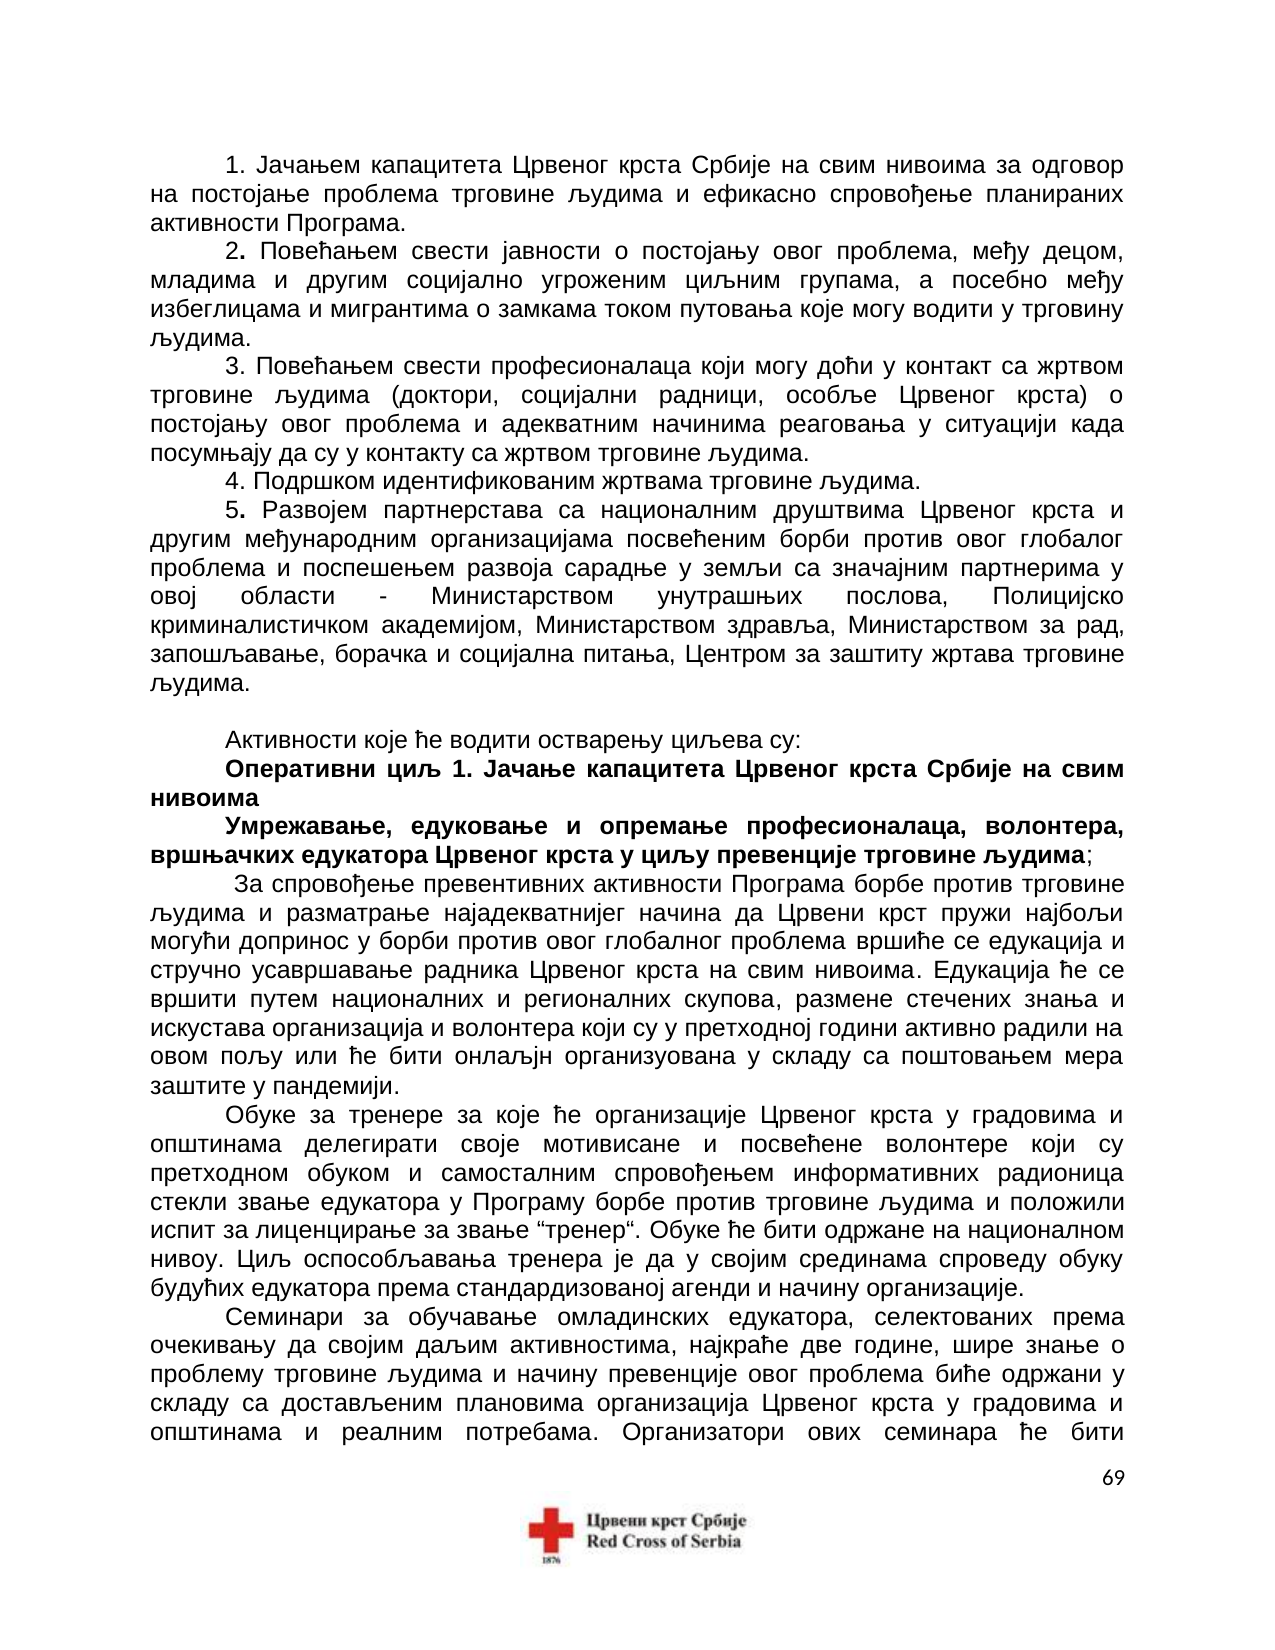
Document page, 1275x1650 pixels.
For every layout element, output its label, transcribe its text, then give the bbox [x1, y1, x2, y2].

text Обуке за тренере за које ће организације Црвеног крста у градовима и општинама делегирати своје мотивисане и посвећене волонтере који су претходном обуком и самосталним спровођењем информативних радионица стекли звање едукатора у Програму борбе против трговине људима и положили испит за лиценцирање за звање “тренер“. Обуке ће бити одржане на националном нивоу. Циљ оспособљавања тренера је да у својим срединама спроведу обуку будућих едукатора према стандардизованој агенди и начину организације. [150, 1101, 1125, 1302]
text 5. Развојем партнерстава са националним друштвима Црвеног крста и другим међународним организацијама посвећеним борби против овог глобалог проблема и поспешењем развоја сарадње у земљи са значајним партнерима у овој области - Министарством унутрашњих послова, Полицијско криминалистичком академијом, Министарством здравља, Министарством за рад, запошљавање, борачка и социјална питања, Центром за заштиту жртава трговине људима. [150, 495, 1125, 696]
picture [520, 1491, 755, 1575]
text 2. Повећањем свести јавности о постојању овог проблема, међу децом, младима и другим социјално угроженим циљним групама, а посебно међу избеглицама и мигрантима о замкама током путовања које могу водити у трговину људима. [150, 236, 1125, 351]
text Умрежавање, едуковање и опремање професионалаца, волонтера, вршњачких едукатора Црвеног крста у циљу превенције трговине људима; [150, 811, 1125, 869]
text За спровођење превентивних активности Програма борбе против трговине људима и разматрање најадекватнијег начина да Црвени крст пружи најбољи могући допринос у борби против овог глобалног проблема вршиће се едукација и стручно усавршавање радника Црвеног крста на свим нивоима. Едукација ће се вршити путем националних и регионалних скупова, размене стечених знања и искустава организација и волонтера који су у претходној години активно радили на овом пољу или ће бити онлаљјн организуована у складу са поштовањем мера заштите у пандемији. [150, 869, 1125, 1101]
text 4. Подршком идентификованим жртвама трговине људима. [150, 466, 1125, 495]
text 1. Јачањем капацитета Црвеног крста Србије на свим нивоима за одговор на постојање проблема трговине људима и ефикасно спровођење планираних активности Програма. [150, 150, 1125, 236]
text Оперативни циљ 1. Јачање капацитета Црвеног крста Србије на свим нивоима [150, 754, 1125, 811]
text 3. Повећањем свести професионалаца који могу доћи у контакт са жртвом трговине људима (доктори, социјални радници, особље Црвеног крста) о постојању овог проблема и адекватним начинима реаговања у ситуацији када посумњају да су у контакту са жртвом трговине људима. [150, 351, 1125, 466]
text Активности које ће водити остварењу циљева су: [150, 725, 1125, 754]
